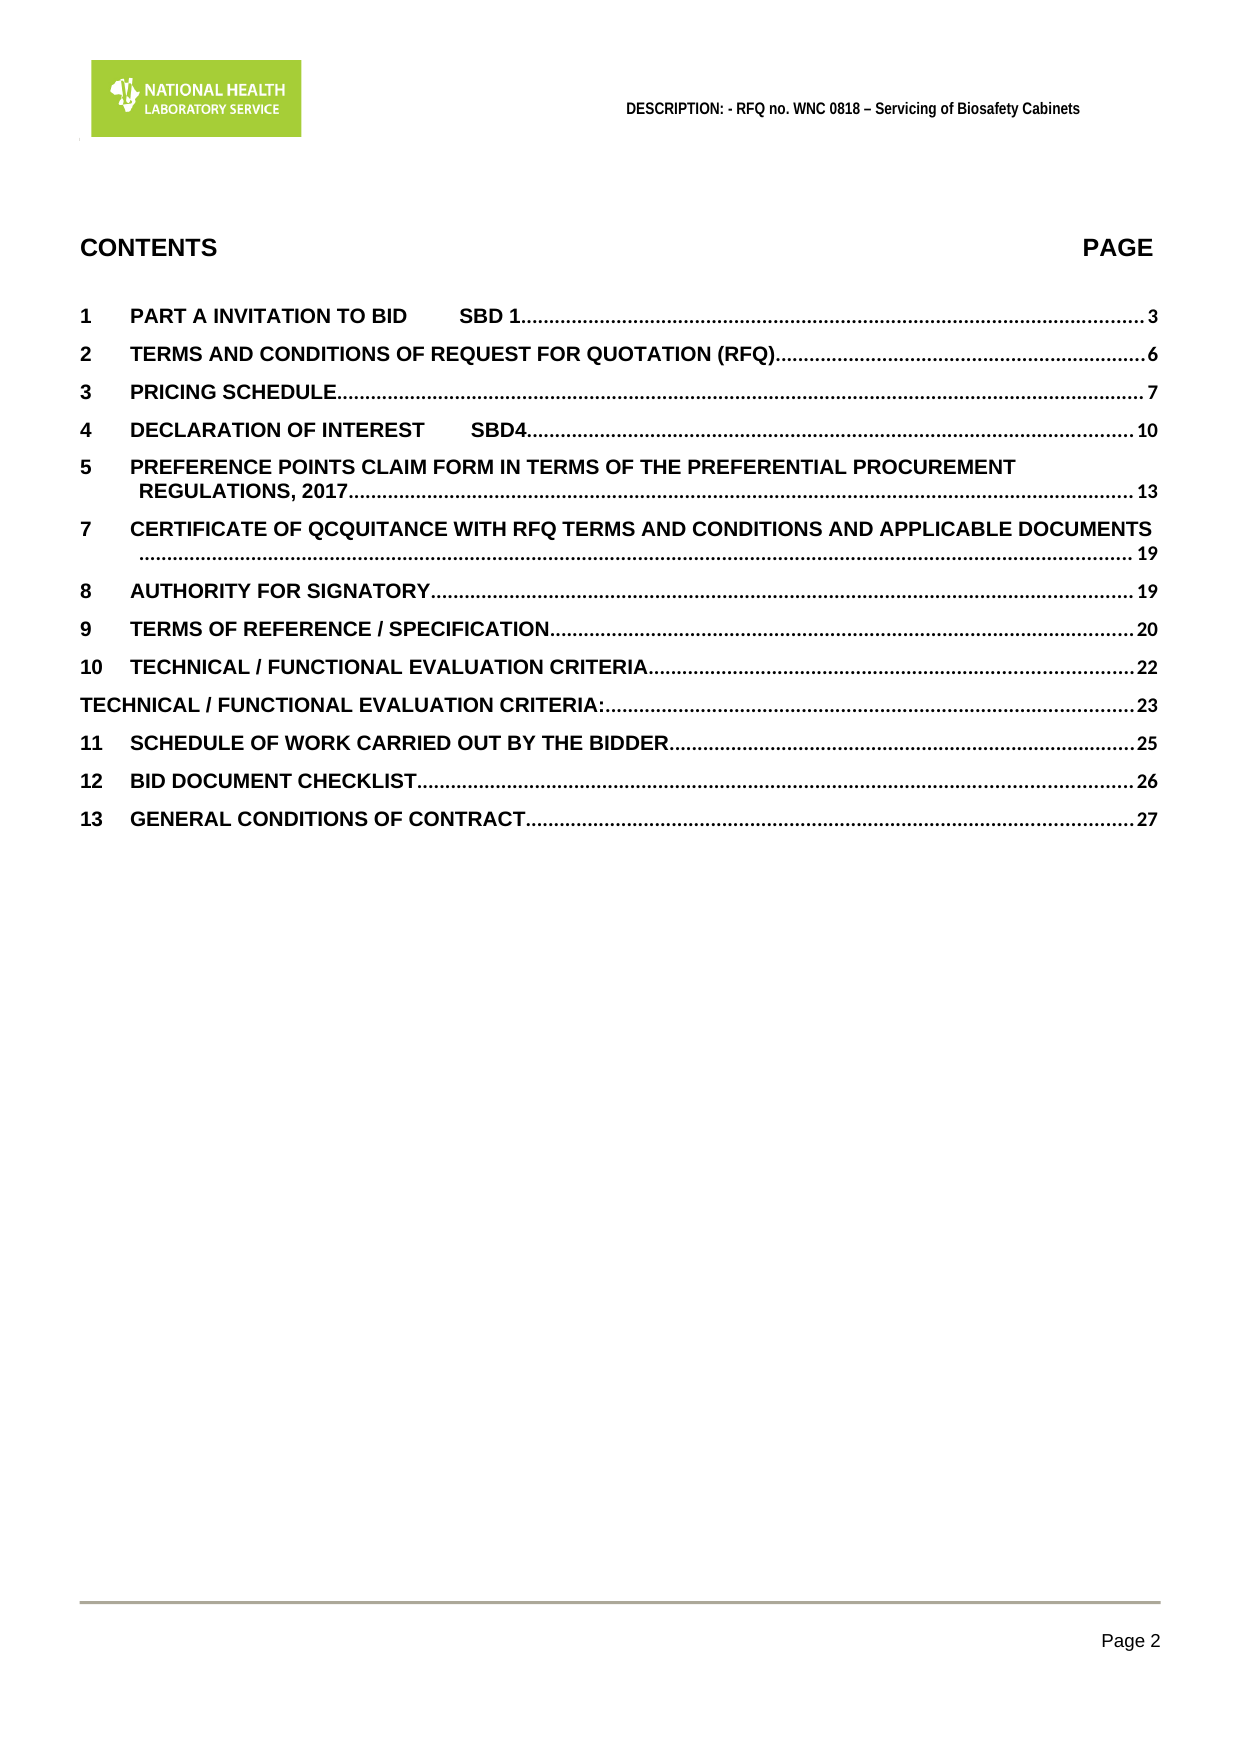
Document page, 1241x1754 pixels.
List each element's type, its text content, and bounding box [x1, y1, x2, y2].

text 13 GENERAL CONDITIONS OF CONTRACT 27 [80, 806, 1161, 831]
text 1 PART A Invitation to Bid SBD 1 3 [80, 303, 1161, 328]
text TECHNICAL / FUNCTIONAL EVALUATION CRITERIA: 23 [80, 692, 1161, 718]
picture [91, 60, 302, 137]
text 5 PREFERENCE POINTS CLAIM FORM IN TERMS OF THE PREFERENTIAL PROCUREMENT REGULATIONS, 2017 13 [80, 455, 1161, 504]
text 2 TERMS AND CONDITIONS OF REQUEST FOR QUOTATION (RFQ) 6 [80, 341, 1161, 366]
text 12 BID DOCUMENT CHECKLIST 26 [80, 768, 1161, 793]
text 10 TECHNICAL / FUNCTIONAL EVALUATION CRITERIA 22 [80, 654, 1161, 680]
text 8 AUTHORITY FOR SIGNATORY 19 [80, 578, 1161, 604]
text 11 SCHEDULE OF WORK CARRIED OUT BY THE BIDDER 25 [80, 730, 1161, 756]
text 7 CERTIFICATE OF QCQUITANCE WITH RFQ TERMS AND CONDITIONS AND APPLICABLE DOCUMENTS 19 [80, 517, 1161, 566]
text 4 DECLARATION OF INTEREST SBD4 10 [80, 417, 1161, 442]
text 3 PRICING SCHEDULE 7 [80, 379, 1161, 404]
text CONTENTS PAGE [80, 233, 1161, 262]
text 9 TERMS OF REFERENCE / SPECIFICATION 20 [80, 616, 1161, 642]
